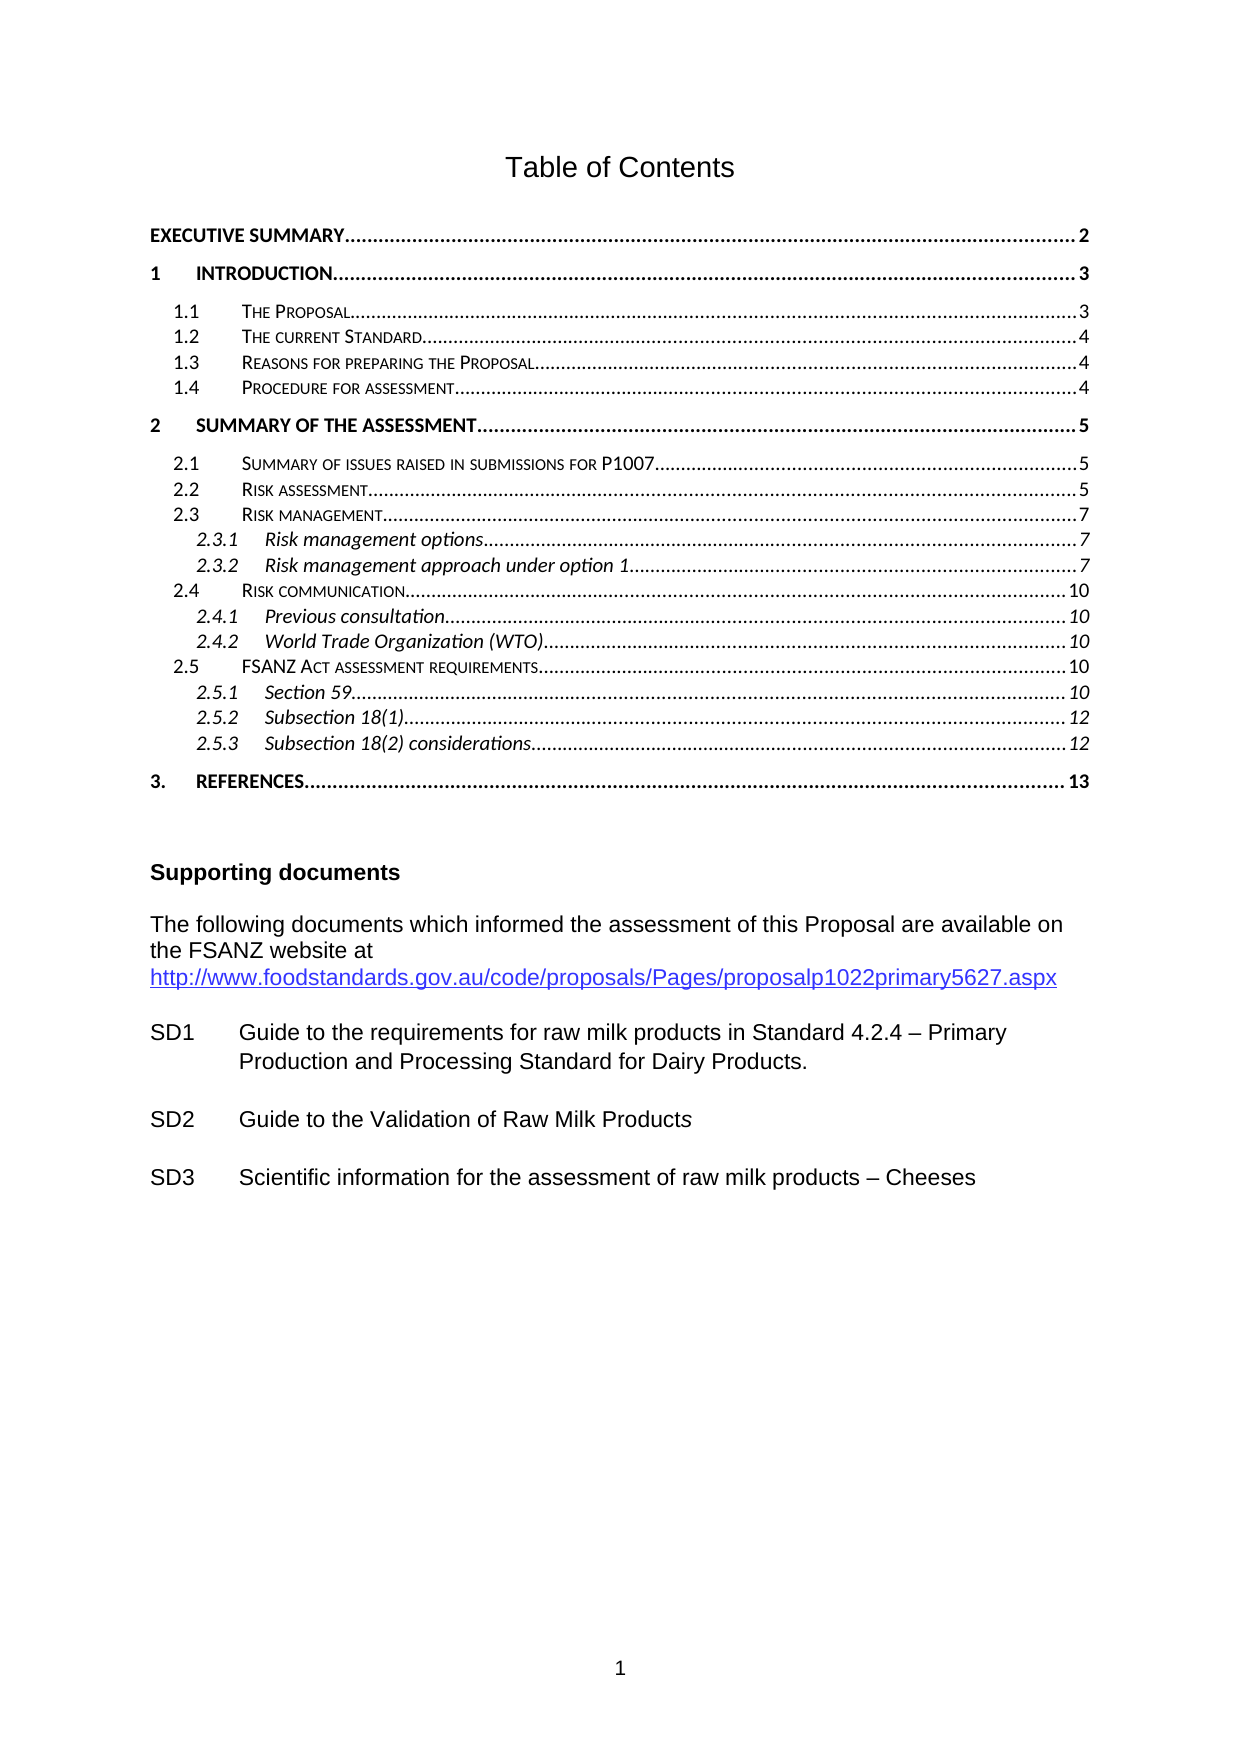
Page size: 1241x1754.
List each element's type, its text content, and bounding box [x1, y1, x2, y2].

text 1.3 Reasons for preparing the Proposal 4 [173, 349, 1090, 374]
text 2.3 Risk management 7 [173, 501, 1090, 527]
text 1.2 The current Standard 4 [173, 324, 1090, 349]
text 2.3.1 Risk management options 7 [196, 527, 1090, 552]
text 1.4 Procedure for assessment 4 [173, 374, 1090, 400]
text The following documents which informed the assessment of this Proposal are available on the FSANZ website at http://www.foodstandards.gov.au/code/proposals/Pages/proposalp1022primary5627.aspx [150, 911, 1090, 990]
text 2 Summary of the assessment 5 [150, 412, 1090, 438]
text 2.5.1 Section 59 10 [196, 679, 1090, 704]
text 2.3.2 Risk management approach under option 1 7 [196, 552, 1090, 577]
text 2.5.3 Subsection 18(2) considerations 12 [196, 730, 1090, 755]
text 2.5 FSANZ Act assessment requirements 10 [173, 654, 1090, 679]
text Supporting documents [150, 858, 1090, 885]
text 1.1 The Proposal 3 [173, 298, 1090, 324]
text SD3 Scientific information for the assessment of raw milk products – Cheeses [150, 1162, 1090, 1192]
text 2.4.1 Previous consultation 10 [196, 603, 1090, 628]
text 2.2 Risk assessment 5 [173, 476, 1090, 501]
text 2.1 Summary of issues raised in submissions for P1007 5 [173, 450, 1090, 476]
text 1 Introduction 3 [150, 260, 1090, 286]
text 2.4 Risk communication 10 [173, 577, 1090, 603]
text SD1 Guide to the requirements for raw milk products in Standard 4.2.4 – Primary Production and Processing Standard for Dairy Products. [150, 1017, 1090, 1075]
text 2.4.2 World Trade Organization (WTO) 10 [196, 628, 1090, 654]
text Table of Contents [150, 150, 1090, 183]
text SD2 Guide to the Validation of Raw Milk Products [150, 1104, 1090, 1133]
text 3. References 13 [150, 768, 1090, 793]
text 2.5.2 Subsection 18(1) 12 [196, 704, 1090, 730]
text Executive summary 2 [150, 222, 1090, 248]
